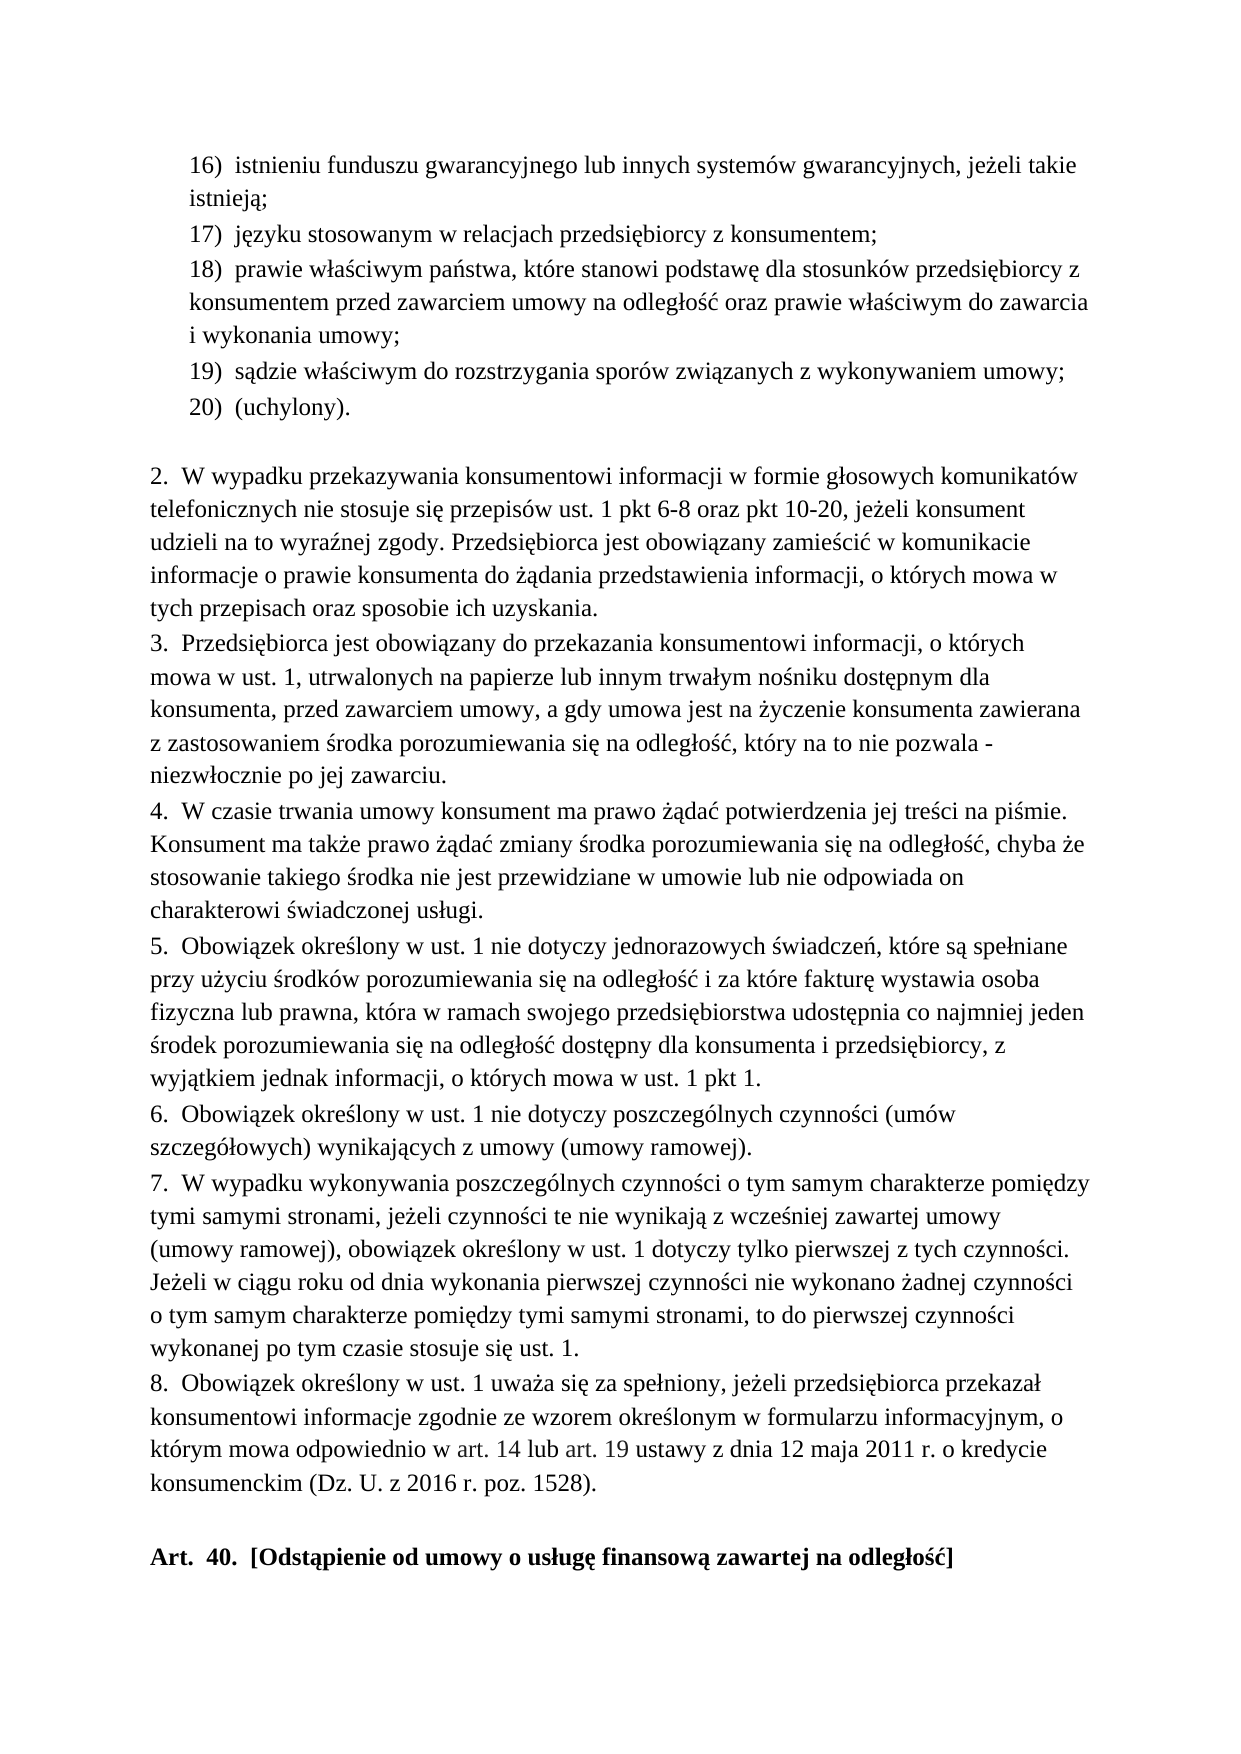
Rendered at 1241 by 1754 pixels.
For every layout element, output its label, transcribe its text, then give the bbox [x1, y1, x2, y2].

text 16) istnieniu funduszu gwarancyjnego lub innych systemów gwarancyjnych, jeżeli takie istnieją; [189, 150, 1090, 212]
text 8. Obowiązek określony w ust. 1 uważa się za spełniony, jeżeli przedsiębiorca przekazał konsumentowi informacje zgodnie ze wzorem określonym w formularzu informacyjnym, o którym mowa odpowiednio w art. 14 lub art. 19 ustawy z dnia 12 maja 2011 r. o kredycie konsumenckim (Dz. U. z 2016 r. poz. 1528). [150, 1368, 1090, 1496]
text 18) prawie właściwym państwa, które stanowi podstawę dla stosunków przedsiębiorcy z konsumentem przed zawarciem umowy na odległość oraz prawie właściwym do zawarcia i wykonania umowy; [189, 254, 1090, 349]
text 19) sądzie właściwym do rozstrzygania sporów związanych z wykonywaniem umowy; [189, 356, 1090, 385]
text 7. W wypadku wykonywania poszczególnych czynności o tym samym charakterze pomiędzy tymi samymi stronami, jeżeli czynności te nie wynikają z wcześniej zawartej umowy (umowy ramowej), obowiązek określony w ust. 1 dotyczy tylko pierwszej z tych czynności. Jeżeli w ciągu roku od dnia wykonania pierwszej czynności nie wykonano żadnej czynności o tym samym charakterze pomiędzy tymi samymi stronami, to do pierwszej czynności wykonanej po tym czasie stosuje się ust. 1. [150, 1168, 1090, 1362]
text 4. W czasie trwania umowy konsument ma prawo żądać potwierdzenia jej treści na piśmie. Konsument ma także prawo żądać zmiany środka porozumiewania się na odległość, chyba że stosowanie takiego środka nie jest przewidziane w umowie lub nie odpowiada on charakterowi świadczonej usługi. [150, 796, 1090, 924]
text 5. Obowiązek określony w ust. 1 nie dotyczy jednorazowych świadczeń, które są spełniane przy użyciu środków porozumiewania się na odległość i za które fakturę wystawia osoba fizyczna lub prawna, która w ramach swojego przedsiębiorstwa udostępnia co najmniej jeden środek porozumiewania się na odległość dostępny dla konsumenta i przedsiębiorcy, z wyjątkiem jednak informacji, o których mowa w ust. 1 pkt 1. [150, 931, 1090, 1092]
text 3. Przedsiębiorca jest obowiązany do przekazania konsumentowi informacji, o których mowa w ust. 1, utrwalonych na papierze lub innym trwałym nośniku dostępnym dla konsumenta, przed zawarciem umowy, a gdy umowa jest na życzenie konsumenta zawierana z zastosowaniem środka porozumiewania się na odległość, który na to nie pozwala - niezwłocznie po jej zawarciu. [150, 628, 1090, 789]
text 2. W wypadku przekazywania konsumentowi informacji w formie głosowych komunikatów telefonicznych nie stosuje się przepisów ust. 1 pkt 6-8 oraz pkt 10-20, jeżeli konsument udzieli na to wyraźnej zgody. Przedsiębiorca jest obowiązany zamieścić w komunikacie informacje o prawie konsumenta do żądania przedstawienia informacji, o których mowa w tych przepisach oraz sposobie ich uzyskania. [150, 461, 1090, 622]
text 17) języku stosowanym w relacjach przedsiębiorcy z konsumentem; [189, 219, 1090, 247]
text 6. Obowiązek określony w ust. 1 nie dotyczy poszczególnych czynności (umów szczegółowych) wynikających z umowy (umowy ramowej). [150, 1099, 1090, 1161]
text Art. 40. [Odstąpienie od umowy o usługę finansową zawartej na odległość] [150, 1542, 1090, 1571]
text 20) (uchylony). [189, 392, 1090, 421]
